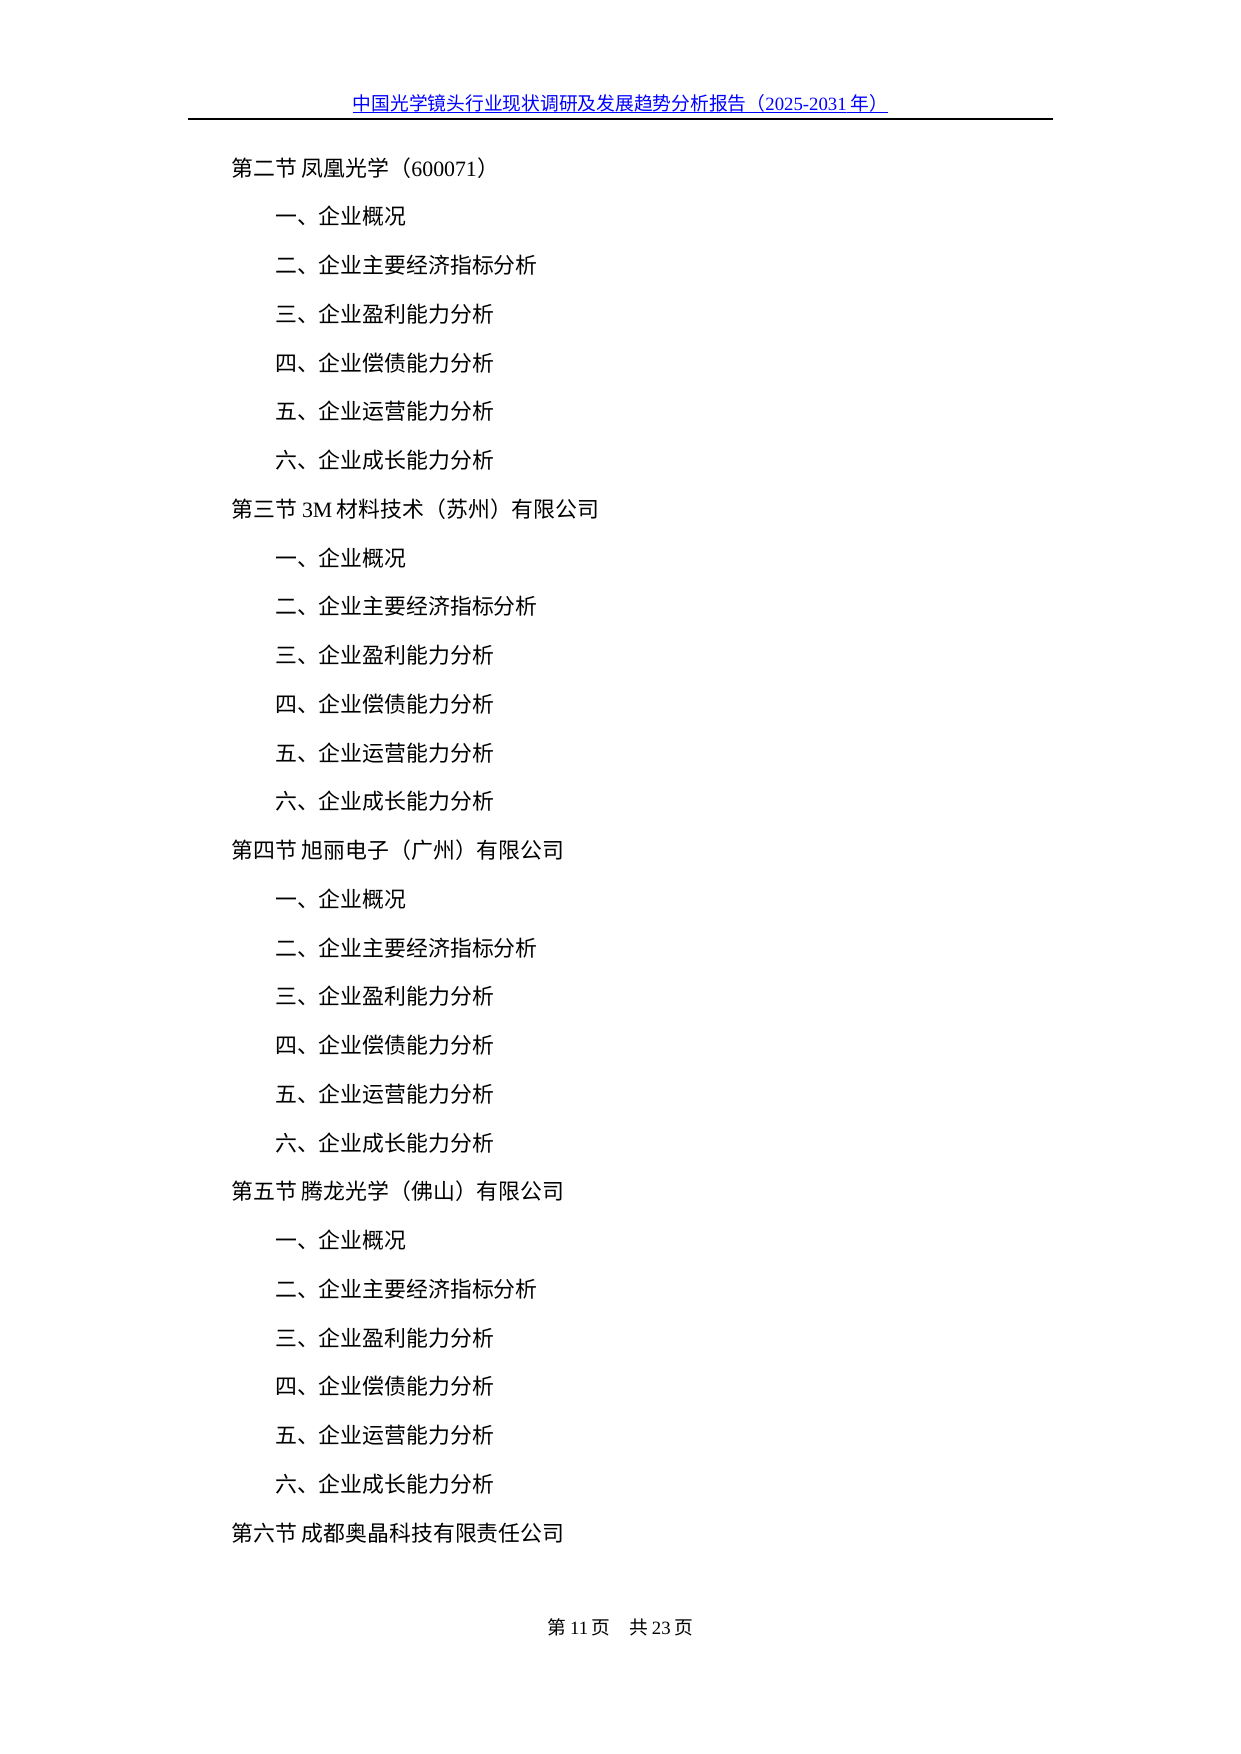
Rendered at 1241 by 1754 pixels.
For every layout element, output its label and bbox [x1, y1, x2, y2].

text [187, 150, 1053, 1548]
